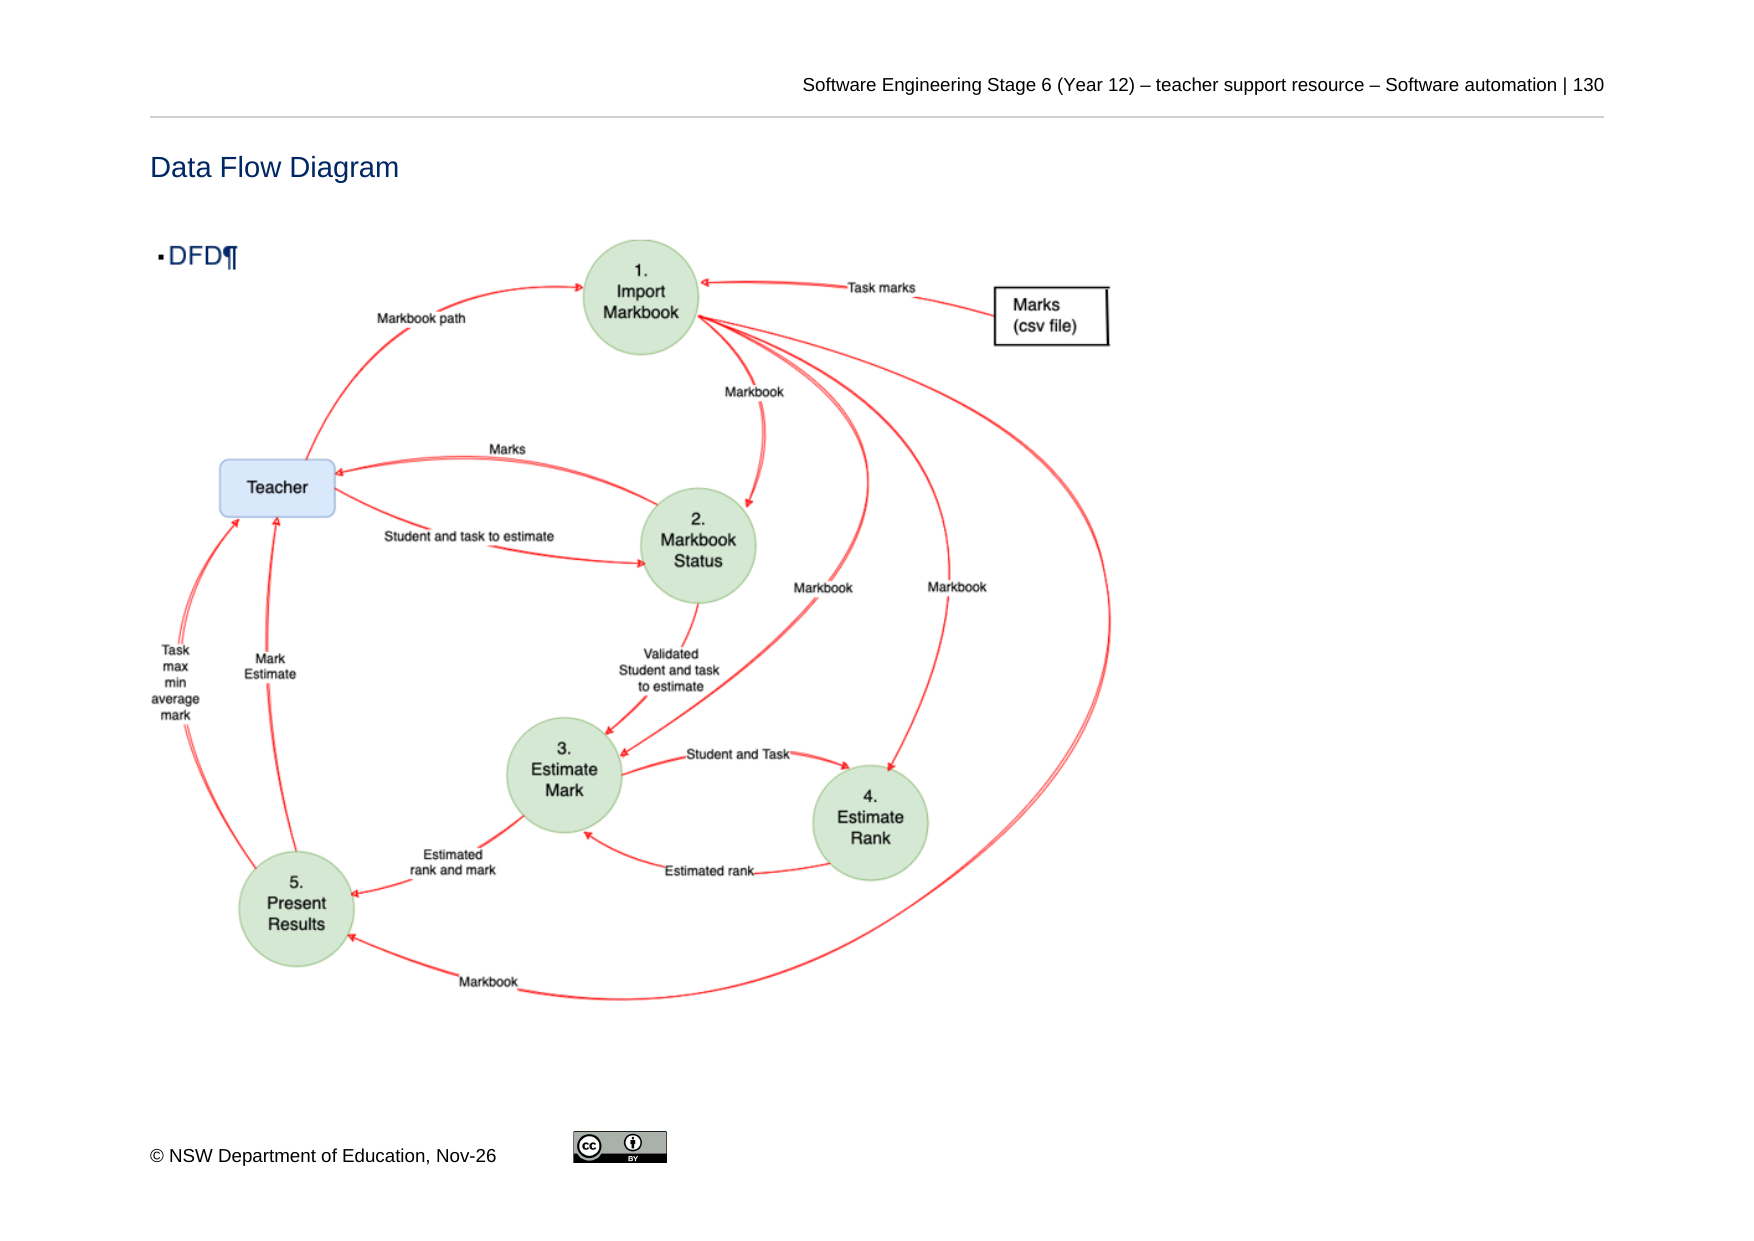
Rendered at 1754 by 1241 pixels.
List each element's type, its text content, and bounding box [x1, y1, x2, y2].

picture [573, 1131, 667, 1163]
picture [150, 225, 1154, 1017]
subtitle Data Flow Diagram [150, 150, 1604, 183]
